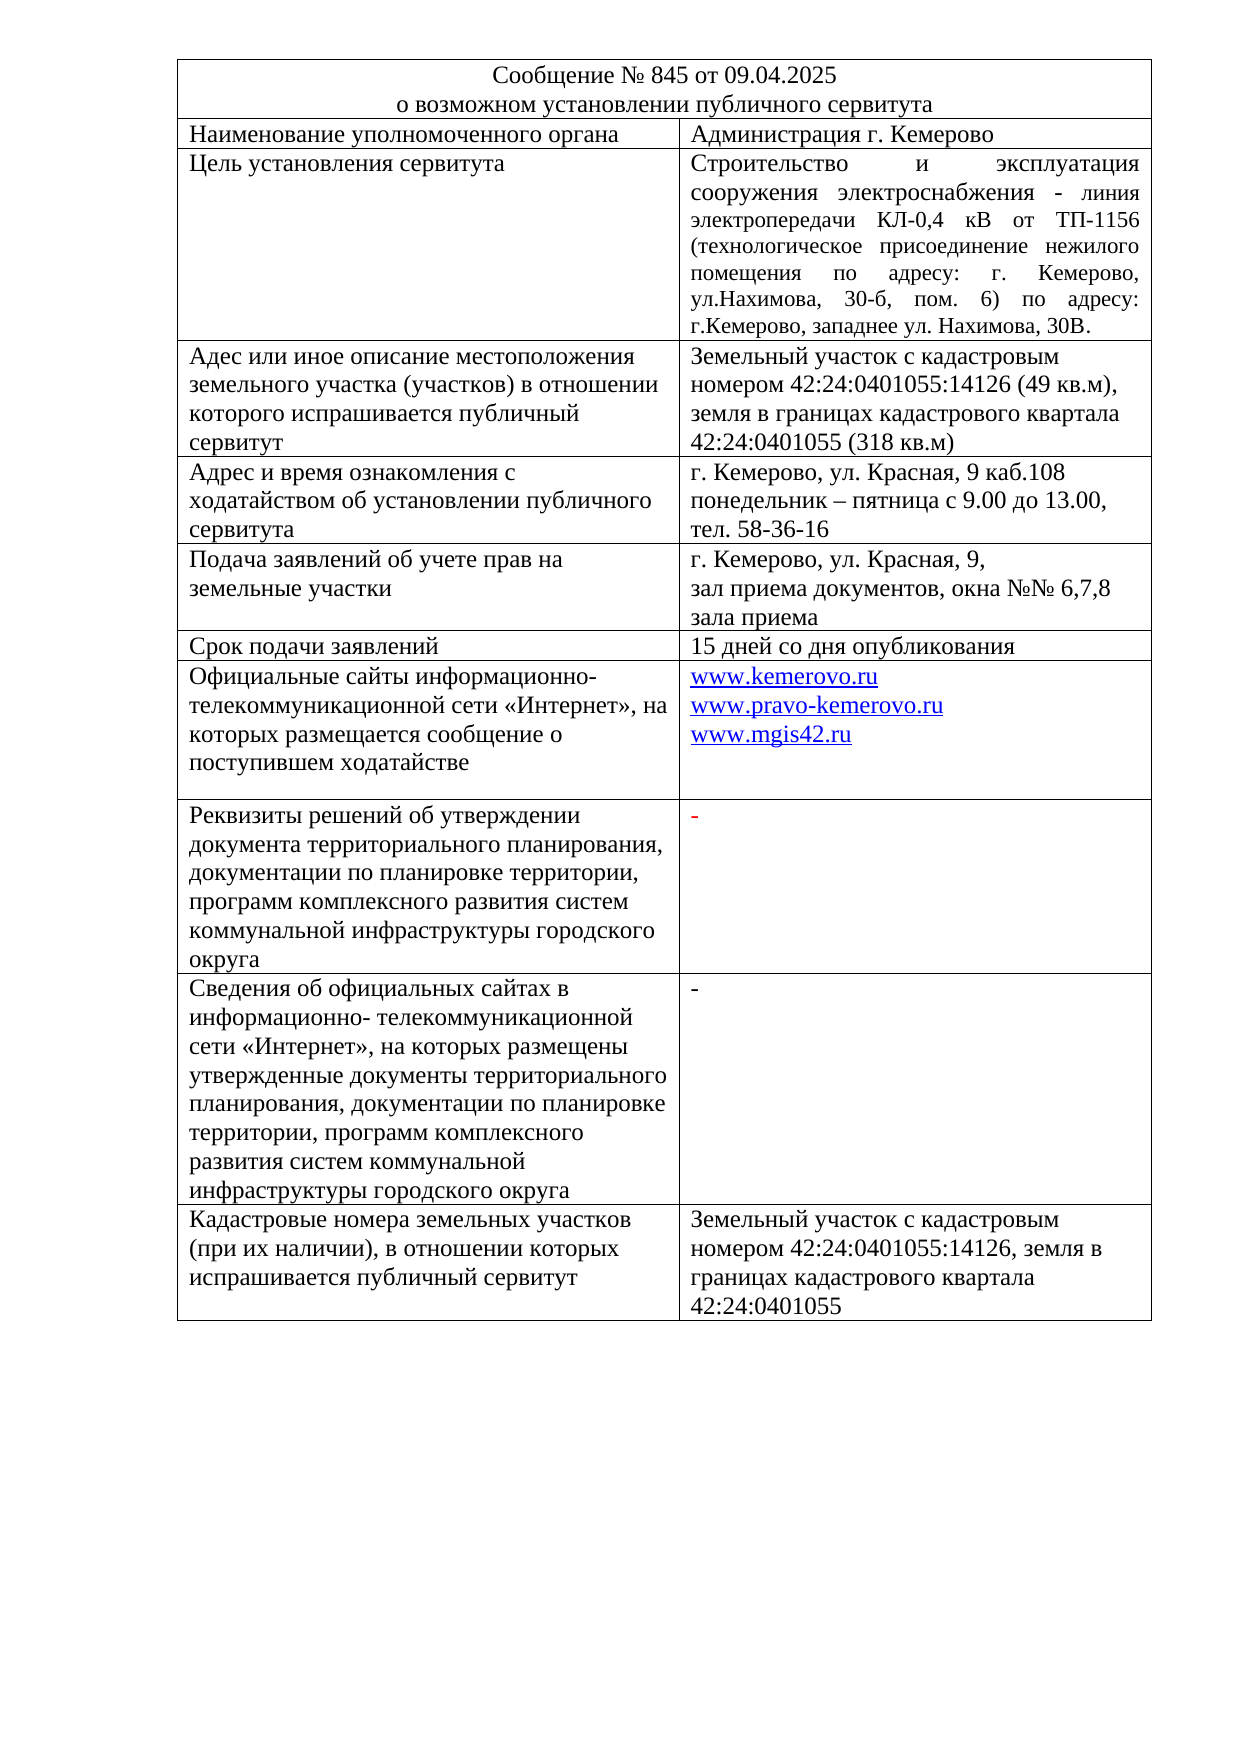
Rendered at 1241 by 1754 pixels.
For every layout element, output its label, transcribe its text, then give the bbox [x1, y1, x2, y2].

table_cell Земельный участок с кадастровым номером 42:24:0401055:14126, земля в границах кадастрового квартала 42:24:0401055 [680, 1205, 1151, 1319]
table_cell Кадастровые номера земельных участков (при их наличии), в отношении которых испрашивается публичный сервитут [178, 1205, 679, 1319]
table_cell - [680, 800, 1151, 972]
table_cell г. Кемерово, ул. Красная, 9, зал приема документов, окна №№ 6,7,8 зала приема [680, 544, 1151, 630]
table_header Сообщение № 845 от 09.04.2025 о возможном установлении публичного сервитута [178, 60, 1151, 118]
table_cell Подача заявлений об учете прав на земельные участки [178, 544, 679, 630]
table_cell Официальные сайты информационно- телекоммуникационной сети «Интернет», на которых размещается сообщение о поступившем ходатайстве [178, 661, 679, 799]
table_cell Земельный участок с кадастровым номером 42:24:0401055:14126 (49 кв.м), земля в границах кадастрового квартала 42:24:0401055 (318 кв.м) [680, 341, 1151, 456]
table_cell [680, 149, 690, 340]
table_cell г. Кемерово, ул. Красная, 9 каб.108 понедельник – пятница с 9.00 до 13.00, тел. 58-36-16 [680, 457, 1151, 543]
table_cell Срок подачи заявлений [178, 631, 679, 660]
table_cell Цель установления сервитута [178, 149, 679, 340]
table_cell Сведения об официальных сайтах в информационно- телекоммуникационной сети «Интернет», на которых размещены утвержденные документы территориального планирования, документации по планировке территории, программ комплексного развития систем коммунальной инфраструктуры городского округа [178, 974, 679, 1203]
table_cell Администрация г. Кемерово [680, 119, 1151, 147]
table_cell 15 дней со дня опубликования [680, 631, 1151, 660]
table_cell Адрес и время ознакомления с ходатайством об установлении публичного сервитута [178, 457, 679, 543]
table_cell Адес или иное описание местоположения земельного участка (участков) в отношении которого испрашивается публичный сервитут [178, 341, 679, 456]
table_cell www.kemerovo.ru www.pravo-kemerovo.ru www.mgis42.ru [680, 661, 1151, 799]
table_cell Наименование уполномоченного органа [178, 119, 679, 147]
table_cell Реквизиты решений об утверждении документа территориального планирования, документации по планировке территории, программ комплексного развития систем коммунальной инфраструктуры городского округа [178, 800, 679, 972]
table_cell - [680, 974, 1151, 1203]
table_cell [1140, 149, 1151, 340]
